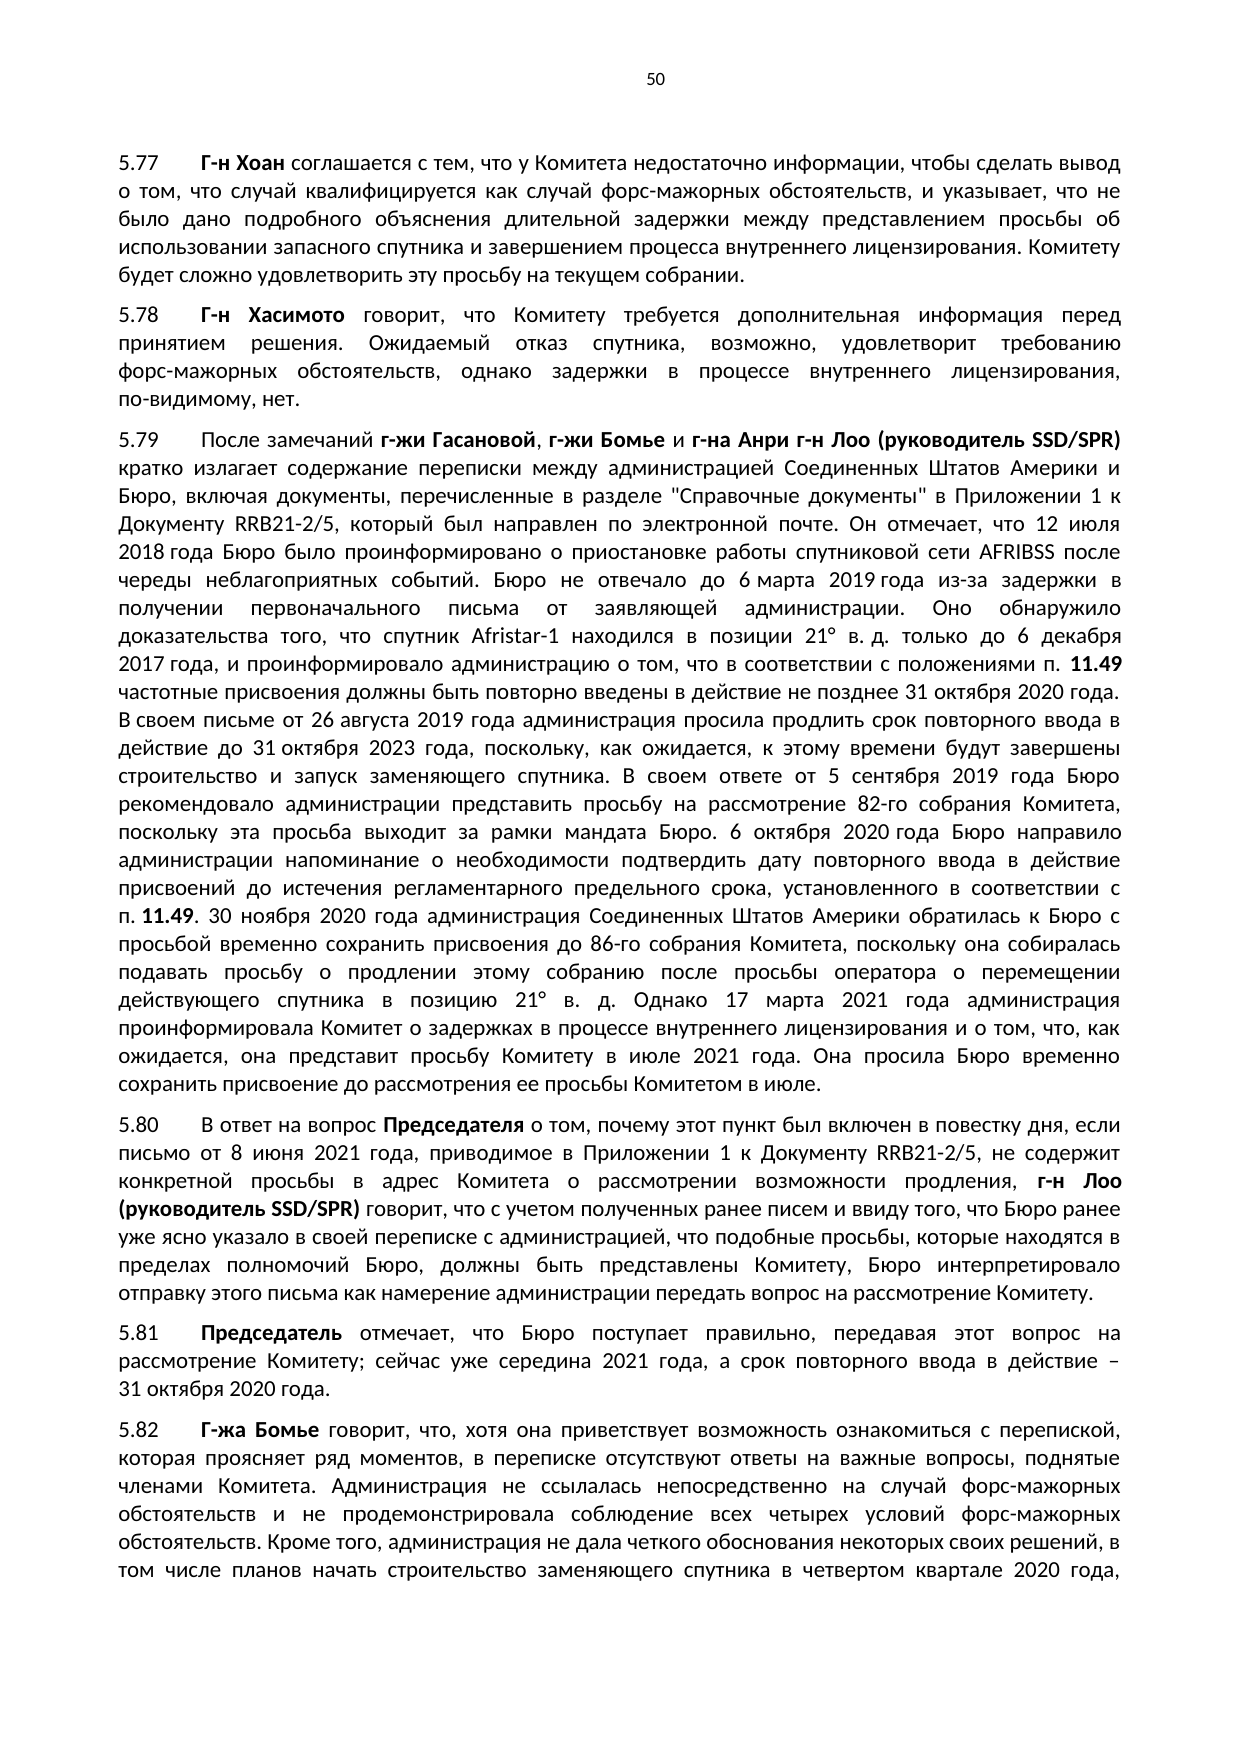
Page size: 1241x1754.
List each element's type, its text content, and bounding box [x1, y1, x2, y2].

text 5.80 В ответ на вопрос Председателя о том, почему этот пункт был включен в повестку дня, если письмо от 8 июня 2021 года, приводимое в Приложении 1 к Документу RRB21-2/5, не содержит конкретной просьбы в адрес Комитета о рассмотрении возможности продления, г-н Лоо (руководитель SSD/SPR) говорит, что с учетом полученных ранее писем и ввиду того, что Бюро ранее уже ясно указало в своей переписке с администрацией, что подобные просьбы, которые находятся в пределах полномочий Бюро, должны быть представлены Комитету, Бюро интерпретировало отправку этого письма как намерение администрации передать вопрос на рассмотрение Комитету. [118, 1110, 1122, 1306]
text 5.79 После замечаний г-жи Гасановой, г-жи Бомье и г-на Анри г-н Лоо (руководитель SSD/SPR) кратко излагает содержание переписки между администрацией Соединенных Штатов Америки и Бюро, включая документы, перечисленные в разделе "Справочные документы" в Приложении 1 к Документу RRB21-2/5, который был направлен по электронной почте. Он отмечает, что 12 июля 2018 года Бюро было проинформировано о приостановке работы спутниковой сети AFRIBSS после череды неблагоприятных событий. Бюро не отвечало до 6 марта 2019 года из-за задержки в получении первоначального письма от заявляющей администрации. Оно обнаружило доказательства того, что спутник Afristar-1 находился в позиции 21° в. д. только до 6 декабря 2017 года, и проинформировало администрацию о том, что в соответствии с положениями п. 11.49 частотные присвоения должны быть повторно введены в действие не позднее 31 октября 2020 года. В своем письме от 26 августа 2019 года администрация просила продлить срок повторного ввода в действие до 31 октября 2023 года, поскольку, как ожидается, к этому времени будут завершены строительство и запуск заменяющего спутника. В своем ответе от 5 сентября 2019 года Бюро рекомендовало администрации представить просьбу на рассмотрение 82-го собрания Комитета, поскольку эта просьба выходит за рамки мандата Бюро. 6 октября 2020 года Бюро направило администрации напоминание о необходимости подтвердить дату повторного ввода в действие присвоений до истечения регламентарного предельного срока, установленного в соответствии с п. 11.49. 30 ноября 2020 года администрация Соединенных Штатов Америки обратилась к Бюро с просьбой временно сохранить присвоения до 86-го собрания Комитета, поскольку она собиралась подавать просьбу о продлении этому собранию после просьбы оператора о перемещении действующего спутника в позицию 21° в. д. Однако 17 марта 2021 года администрация проинформировала Комитет о задержках в процессе внутреннего лицензирования и о том, что, как ожидается, она представит просьбу Комитету в июле 2021 года. Она просила Бюро временно сохранить присвоение до рассмотрения ее просьбы Комитетом в июле. [118, 425, 1122, 1097]
text 5.78 Г-н Хасимото говорит, что Комитету требуется дополнительная информация перед принятием решения. Ожидаемый отказ спутника, возможно, удовлетворит требованию форс-мажорных обстоятельств, однако задержки в процессе внутреннего лицензирования, по-видимому, нет. [118, 300, 1122, 412]
text 5.81 Председатель отмечает, что Бюро поступает правильно, передавая этот вопрос на рассмотрение Комитету; сейчас уже середина 2021 года, а срок повторного ввода в действие – 31 октября 2020 года. [118, 1318, 1122, 1403]
text 5.77 Г-н Хоан соглашается с тем, что у Комитета недостаточно информации, чтобы сделать вывод о том, что случай квалифицируется как случай форс-мажорных обстоятельств, и указывает, что не было дано подробного объяснения длительной задержки между представлением просьбы об использовании запасного спутника и завершением процесса внутреннего лицензирования. Комитету будет сложно удовлетворить эту просьбу на текущем собрании. [118, 148, 1122, 288]
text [118, 1415, 1122, 1583]
